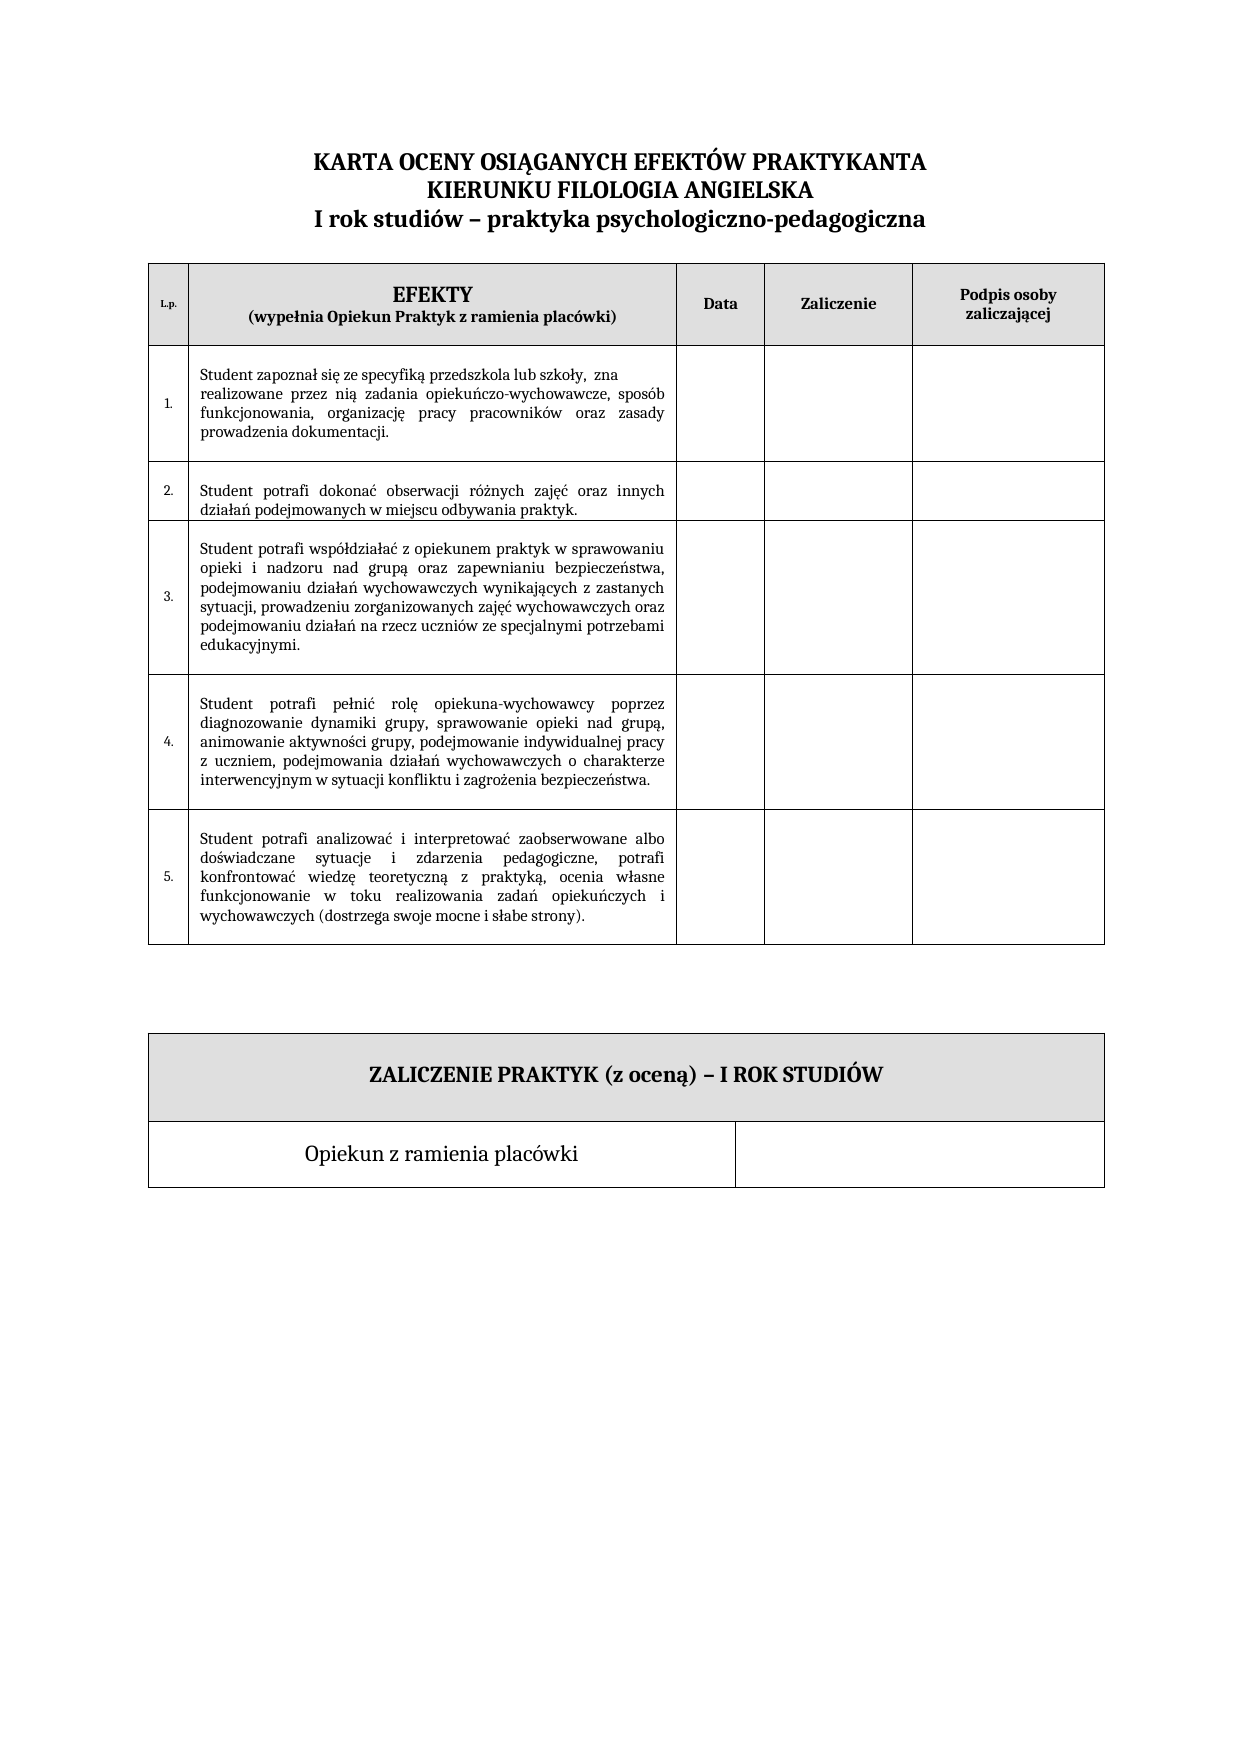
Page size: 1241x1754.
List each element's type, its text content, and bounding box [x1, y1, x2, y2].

table_cell [913, 521, 1104, 674]
table_cell 3. [149, 521, 188, 674]
table_cell Student potrafi współdziałać z opiekunem praktyk w sprawowaniu opieki i nadzoru nad grupą oraz zapewnianiu bezpieczeństwa, podejmowaniu działań wychowawczych wynikających z zastanych sytuacji, prowadzeniu zorganizowanych zajęć wychowawczych oraz podejmowaniu działań na rzecz uczniów ze specjalnymi potrzebami edukacyjnymi. [189, 521, 676, 674]
table_cell Student zapoznał się ze specyfiką przedszkola lub szkoły, zna realizowane przez nią zadania opiekuńczo-wychowawcze, sposób funkcjonowania, organizację pracy pracowników oraz zasady prowadzenia dokumentacji. [189, 346, 676, 461]
table_cell [677, 346, 764, 461]
table_cell [677, 675, 764, 809]
table_cell [765, 675, 912, 809]
table_cell [677, 521, 764, 674]
table_cell [677, 462, 764, 519]
table_cell [765, 462, 912, 519]
table_cell [765, 521, 912, 674]
table_cell [913, 810, 1104, 944]
table_cell [736, 1122, 1104, 1187]
text KIERUNKU FILOLOGIA ANGIELSKA [148, 176, 1093, 205]
text I rok studiów – praktyka psychologiczno-pedagogiczna [148, 205, 1093, 234]
table_header Zaliczenie [765, 264, 912, 345]
table_header EFEKTY (wypełnia Opiekun Praktyk z ramienia placówki) [189, 264, 676, 345]
table_cell 5. [149, 810, 188, 944]
table_cell Student potrafi dokonać obserwacji różnych zajęć oraz innych działań podejmowanych w miejscu odbywania praktyk. [189, 462, 676, 519]
table_cell 2. [149, 462, 188, 519]
table_header Podpis osoby zaliczającej [913, 264, 1104, 345]
table_cell 4. [149, 675, 188, 809]
table_cell Student potrafi analizować i interpretować zaobserwowane albo doświadczane sytuacje i zdarzenia pedagogiczne, potrafi konfrontować wiedzę teoretyczną z praktyką, ocenia własne funkcjonowanie w toku realizowania zadań opiekuńczych i wychowawczych (dostrzega swoje mocne i słabe strony). [189, 810, 676, 944]
table_header ZALICZENIE PRAKTYK (z oceną) – I ROK STUDIÓW [149, 1034, 1104, 1121]
text KARTA OCENY OSIĄGANYCH EFEKTÓW PRAKTYKANTA [148, 148, 1093, 176]
table_cell [765, 346, 912, 461]
table_cell [913, 462, 1104, 519]
table_cell Opiekun z ramienia placówki [149, 1122, 735, 1187]
table_header L.p. [149, 264, 188, 345]
table_cell Student potrafi pełnić rolę opiekuna-wychowawcy poprzez diagnozowanie dynamiki grupy, sprawowanie opieki nad grupą, animowanie aktywności grupy, podejmowanie indywidualnej pracy z uczniem, podejmowania działań wychowawczych o charakterze interwencyjnym w sytuacji konfliktu i zagrożenia bezpieczeństwa. [189, 675, 676, 809]
table_cell [677, 810, 764, 944]
table_cell [913, 675, 1104, 809]
table_header Data [677, 264, 764, 345]
table_cell 1. [149, 346, 188, 461]
table_cell [913, 346, 1104, 461]
table_cell [765, 810, 912, 944]
